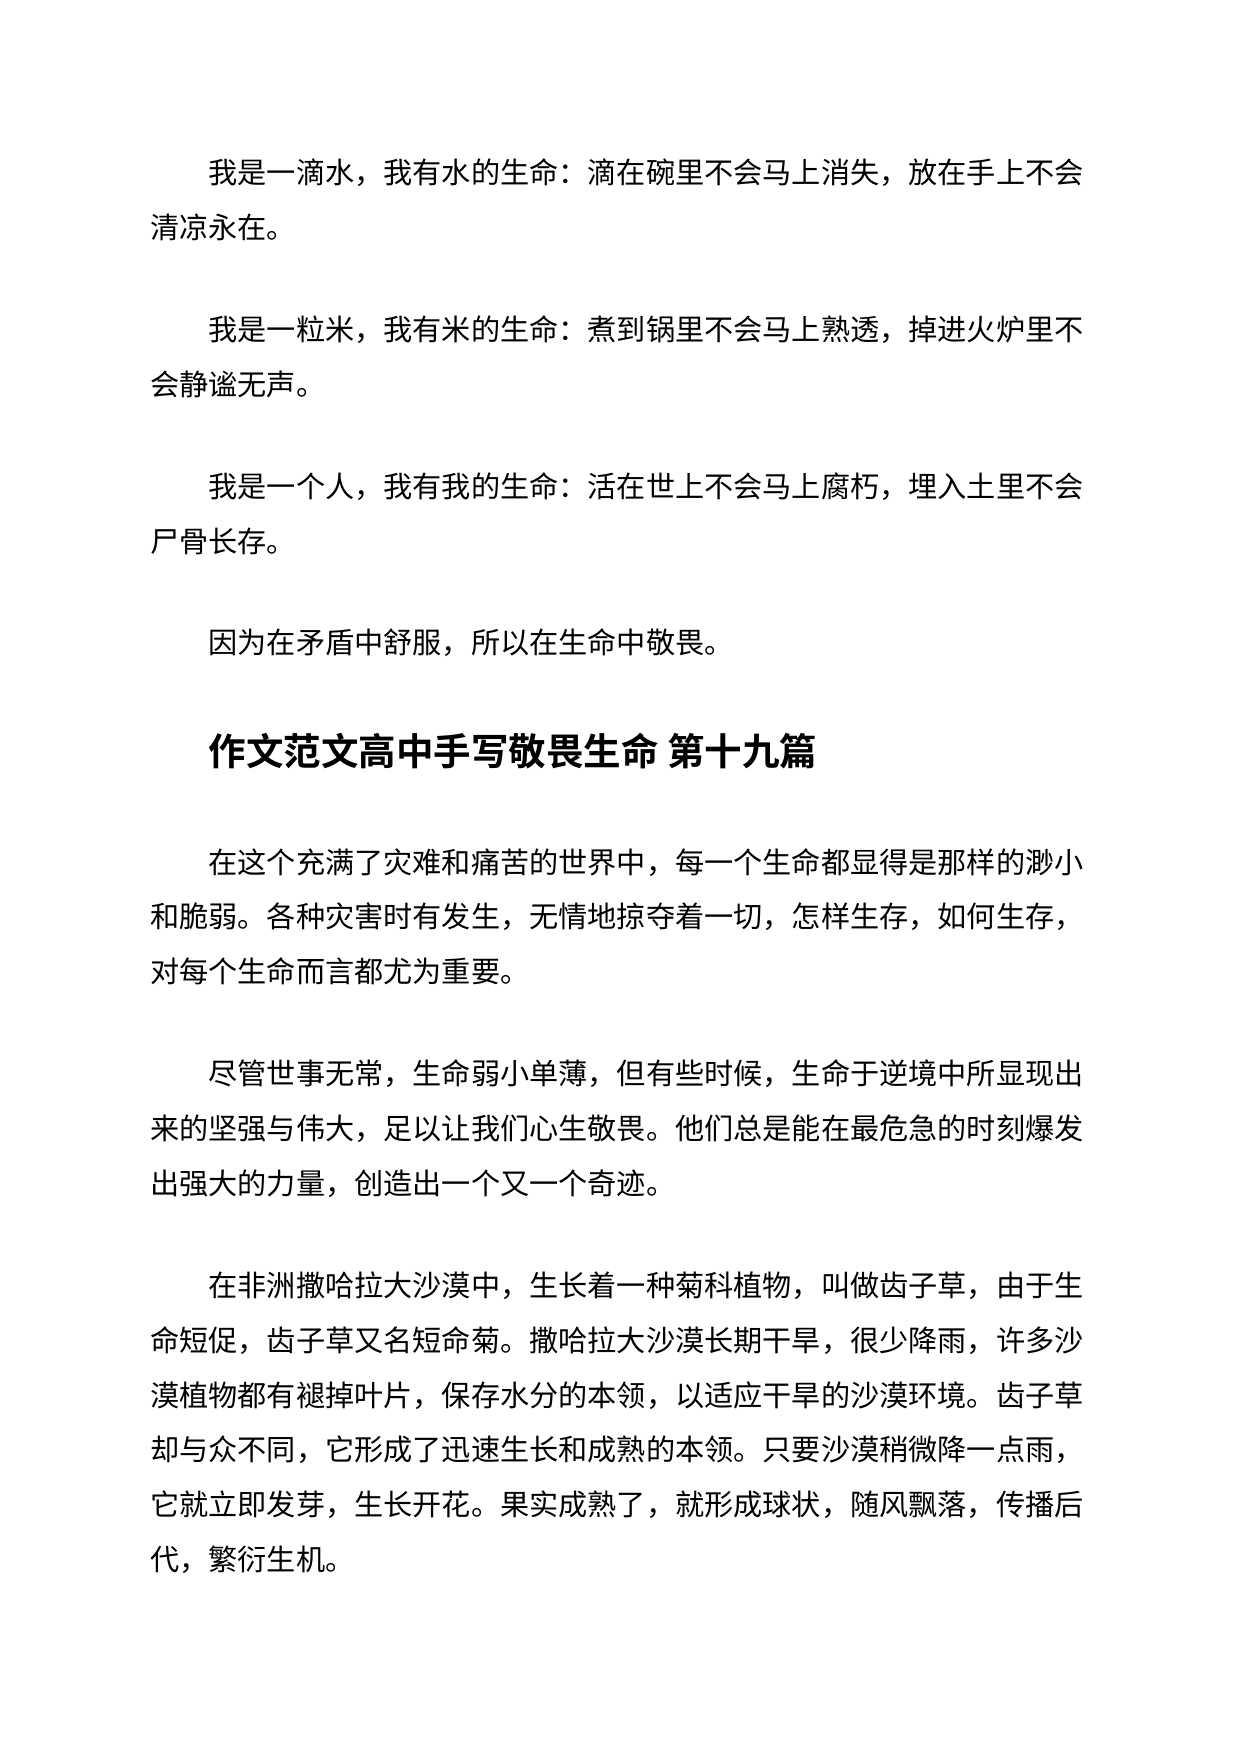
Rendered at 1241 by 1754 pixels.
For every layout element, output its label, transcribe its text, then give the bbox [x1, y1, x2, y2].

text 我是一个人，我有我的生命：活在世上不会马上腐朽，埋入土里不会尸骨长存。 [150, 463, 1090, 561]
text 在非洲撒哈拉大沙漠中，生长着一种菊科植物，叫做齿子草，由于生命短促，齿子草又名短命菊。撒哈拉大沙漠长期干旱，很少降雨，许多沙漠植物都有褪掉叶片，保存水分的本领，以适应干旱的沙漠环境。齿子草却与众不同，它形成了迅速生长和成熟的本领。只要沙漠稍微降一点雨，它就立即发芽，生长开花。果实成熟了，就形成球状，随风飘落，传播后代，繁衍生机。 [150, 1262, 1090, 1579]
text 尽管世事无常，生命弱小单薄，但有些时候，生命于逆境中所显现出来的坚强与伟大，足以让我们心生敬畏。他们总是能在最危急的时刻爆发出强大的力量，创造出一个又一个奇迹。 [150, 1051, 1090, 1203]
text 我是一滴水，我有水的生命：滴在碗里不会马上消失，放在手上不会清凉永在。 [150, 150, 1090, 247]
text 在这个充满了灾难和痛苦的世界中，每一个生命都显得是那样的渺小和脆弱。各种灾害时有发生，无情地掠夺着一切，怎样生存，如何生存，对每个生命而言都尤为重要。 [150, 839, 1090, 991]
text 作文范文高中手写敬畏生命 第十九篇 [150, 722, 1090, 776]
text 我是一粒米，我有米的生命：煮到锅里不会马上熟透，掉进火炉里不会静谧无声。 [150, 307, 1090, 404]
text 因为在矛盾中舒服，所以在生命中敬畏。 [150, 620, 1090, 662]
